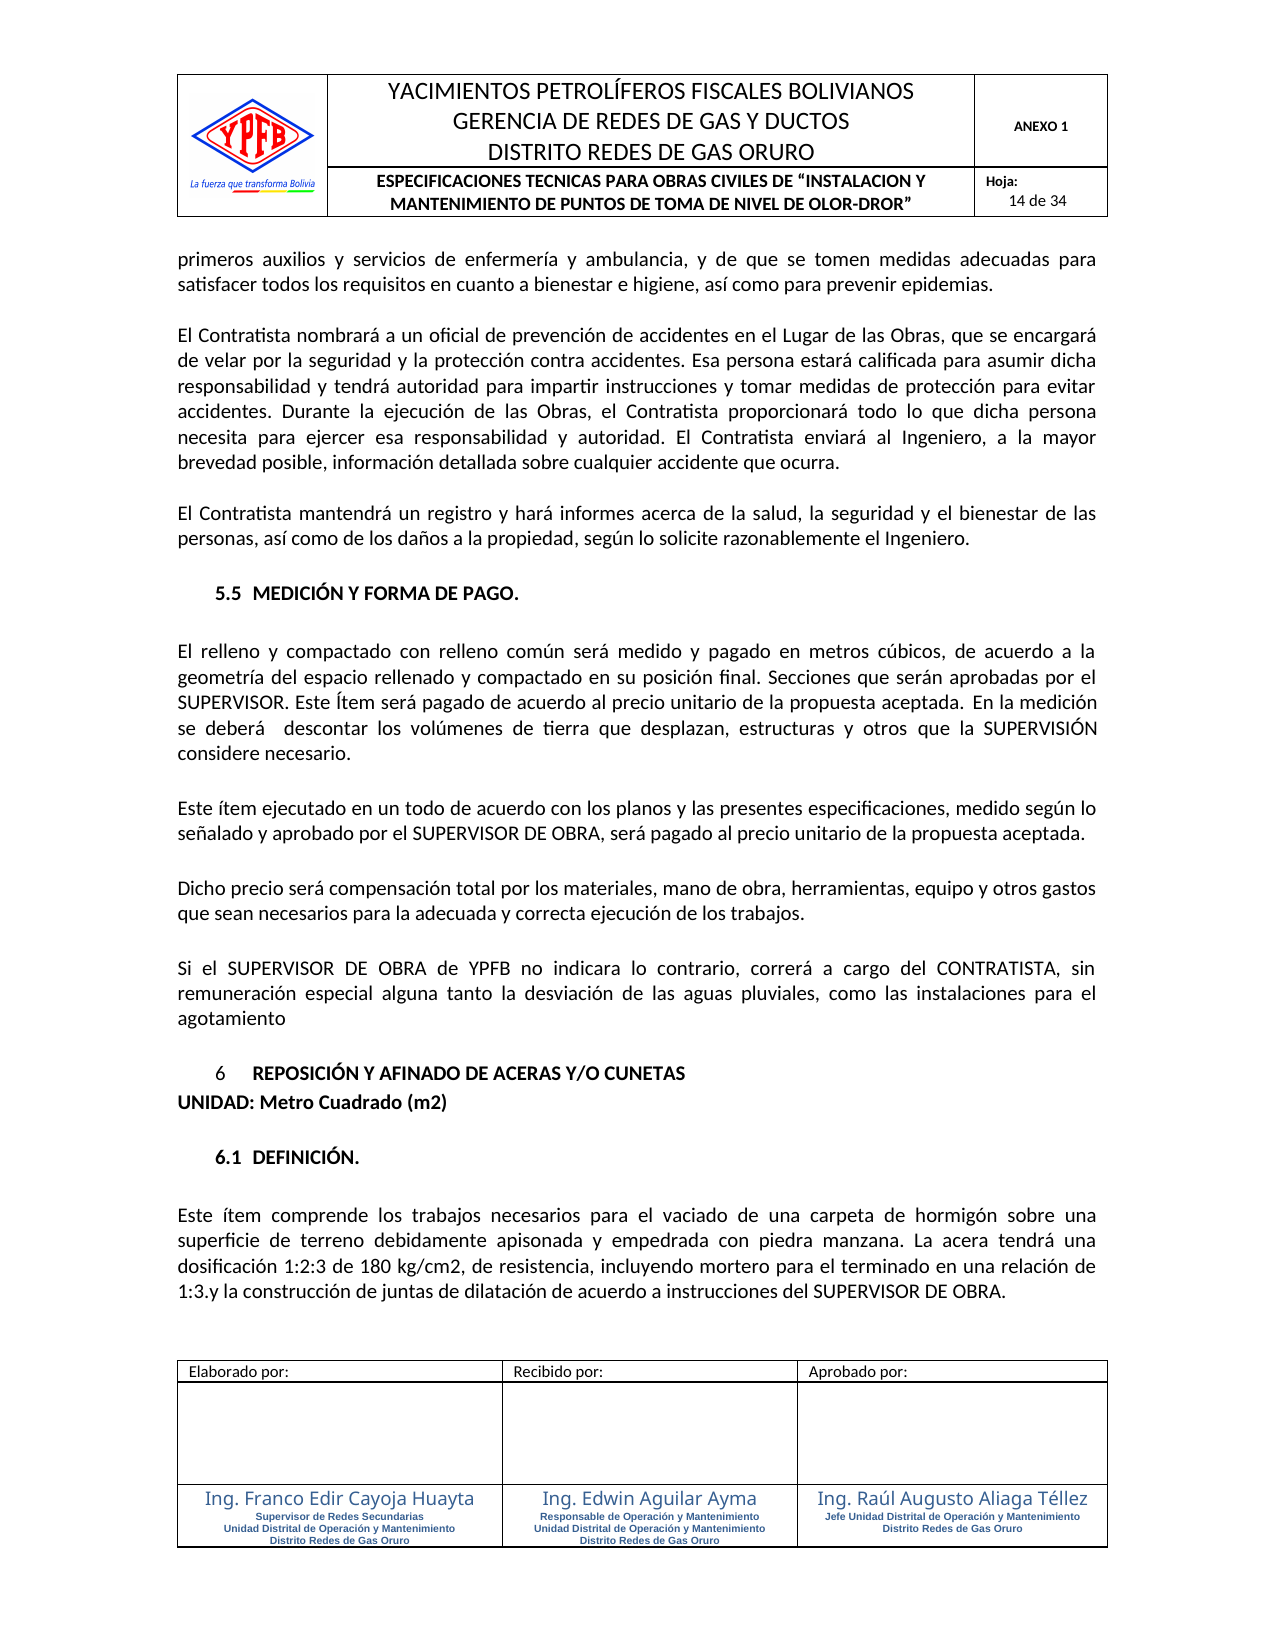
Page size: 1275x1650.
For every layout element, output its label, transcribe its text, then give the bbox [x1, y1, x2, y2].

text Si el SUPERVISOR DE OBRA de YPFB no indicara lo contrario, correrá a cargo del CONTRATISTA, sin remuneración especial alguna tanto la desviación de las aguas pluviales, como las instalaciones para el agotamiento [177, 955, 1098, 1031]
text El Contratista nombrará a un oficial de prevención de accidentes en el Lugar de las Obras, que se encargará de velar por la seguridad y la protección contra accidentes. Esa persona estará calificada para asumir dicha responsabilidad y tendrá autoridad para impartir instrucciones y tomar medidas de protección para evitar accidentes. Durante la ejecución de las Obras, el Contratista proporcionará todo lo que dicha persona necesita para ejercer esa responsabilidad y autoridad. El Contratista enviará al Ingeniero, a la mayor brevedad posible, información detallada sobre cualquier accidente que ocurra. [177, 322, 1098, 475]
text Dicho precio será compensación total por los materiales, mano de obra, herramientas, equipo y otros gastos que sean necesarios para la adecuada y correcta ejecución de los trabajos. [177, 875, 1098, 926]
picture [188, 93, 316, 198]
list DEFINICIÓN. [215, 1144, 1098, 1169]
text Este ítem ejecutado en un todo de acuerdo con los planos y las presentes especificaciones, medido según lo señalado y aprobado por el SUPERVISOR DE OBRA, será pagado al precio unitario de la propuesta aceptada. [177, 795, 1098, 846]
text El Contratista mantendrá un registro y hará informes acerca de la salud, la seguridad y el bienestar de las personas, así como de los daños a la propiedad, según lo solicite razonablemente el Ingeniero. [177, 500, 1098, 551]
text Este ítem comprende los trabajos necesarios para el vaciado de una carpeta de hormigón sobre una superficie de terreno debidamente apisonada y empedrada con piedra manzana. La acera tendrá una dosificación 1:2:3 de 180 kg/cm2, de resistencia, incluyendo mortero para el terminado en una relación de 1:3.y la construcción de juntas de dilatación de acuerdo a instrucciones del SUPERVISOR DE OBRA. [177, 1202, 1098, 1304]
subtitle REPOSICIÓN Y AFINADO DE ACERAS Y/O CUNETAS [215, 1060, 1098, 1086]
text UNIDAD: Metro Cuadrado (m2) [177, 1089, 1098, 1115]
text El relleno y compactado con relleno común será medido y pagado en metros cúbicos, de acuerdo a la geometría del espacio rellenado y compactado en su posición final. Secciones que serán aprobadas por el SUPERVISOR. Este Ítem será pagado de acuerdo al precio unitario de la propuesta aceptada. En la medición se deberá descontar los volúmenes de tierra que desplazan, estructuras y otros que la SUPERVISIÓN considere necesario. [177, 638, 1098, 766]
list MEDICIÓN Y FORMA DE PAGO. [215, 580, 1098, 606]
